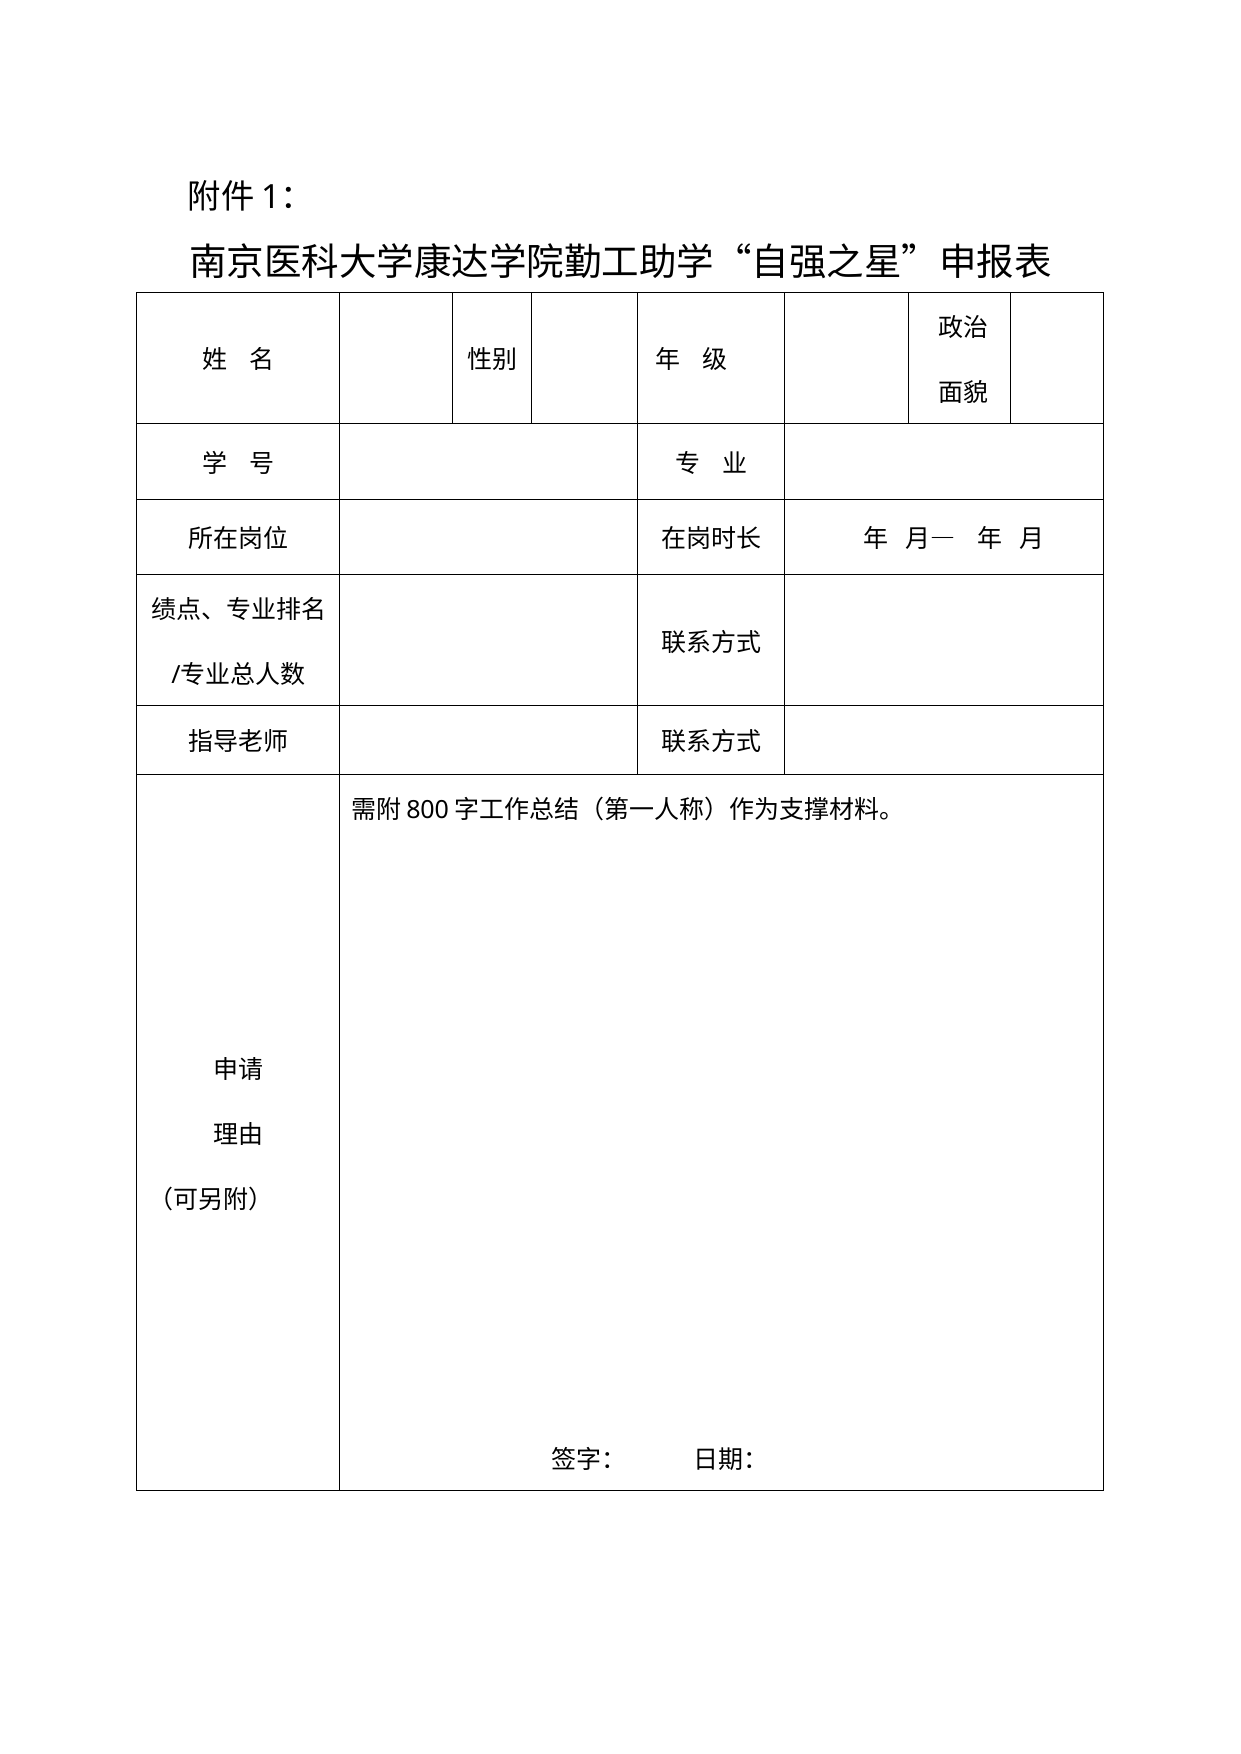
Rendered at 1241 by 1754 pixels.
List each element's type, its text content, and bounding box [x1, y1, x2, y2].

table_cell 年 月— 年 月 [785, 500, 1103, 574]
table_header 政治面貌 [909, 293, 1010, 423]
table_cell 联系方式 [638, 706, 784, 774]
table_header [785, 293, 908, 423]
table_cell [785, 424, 1103, 498]
table_header 性别 [453, 293, 531, 423]
table_cell 指导老师 [137, 706, 339, 774]
table_header 姓 名 [137, 293, 339, 423]
table_cell 绩点、专业排名/专业总人数 [137, 575, 339, 705]
table_cell [785, 706, 1103, 774]
table_cell 联系方式 [638, 575, 784, 705]
text 南京医科大学康达学院勤工助学“自强之星”申报表 [187, 227, 1053, 292]
table_cell [340, 575, 637, 705]
table_header [340, 293, 452, 423]
table_cell [340, 706, 637, 774]
table_header 年 级 [638, 293, 784, 423]
table_cell 在岗时长 [638, 500, 784, 574]
table_header [532, 293, 637, 423]
table_cell 学 号 [137, 424, 339, 498]
table_cell [340, 424, 637, 498]
table_cell 所在岗位 [137, 500, 339, 574]
table_header [1011, 293, 1103, 423]
text 附件1： [187, 162, 1053, 227]
table_cell 需附800字工作总结（第一人称）作为支撑材料。 签字： 日期： [340, 775, 1103, 1490]
table_cell 申请 理由 （可另附） [137, 775, 339, 1490]
table_cell [340, 500, 637, 574]
table_cell 专 业 [638, 424, 784, 498]
table_cell [785, 575, 1103, 705]
